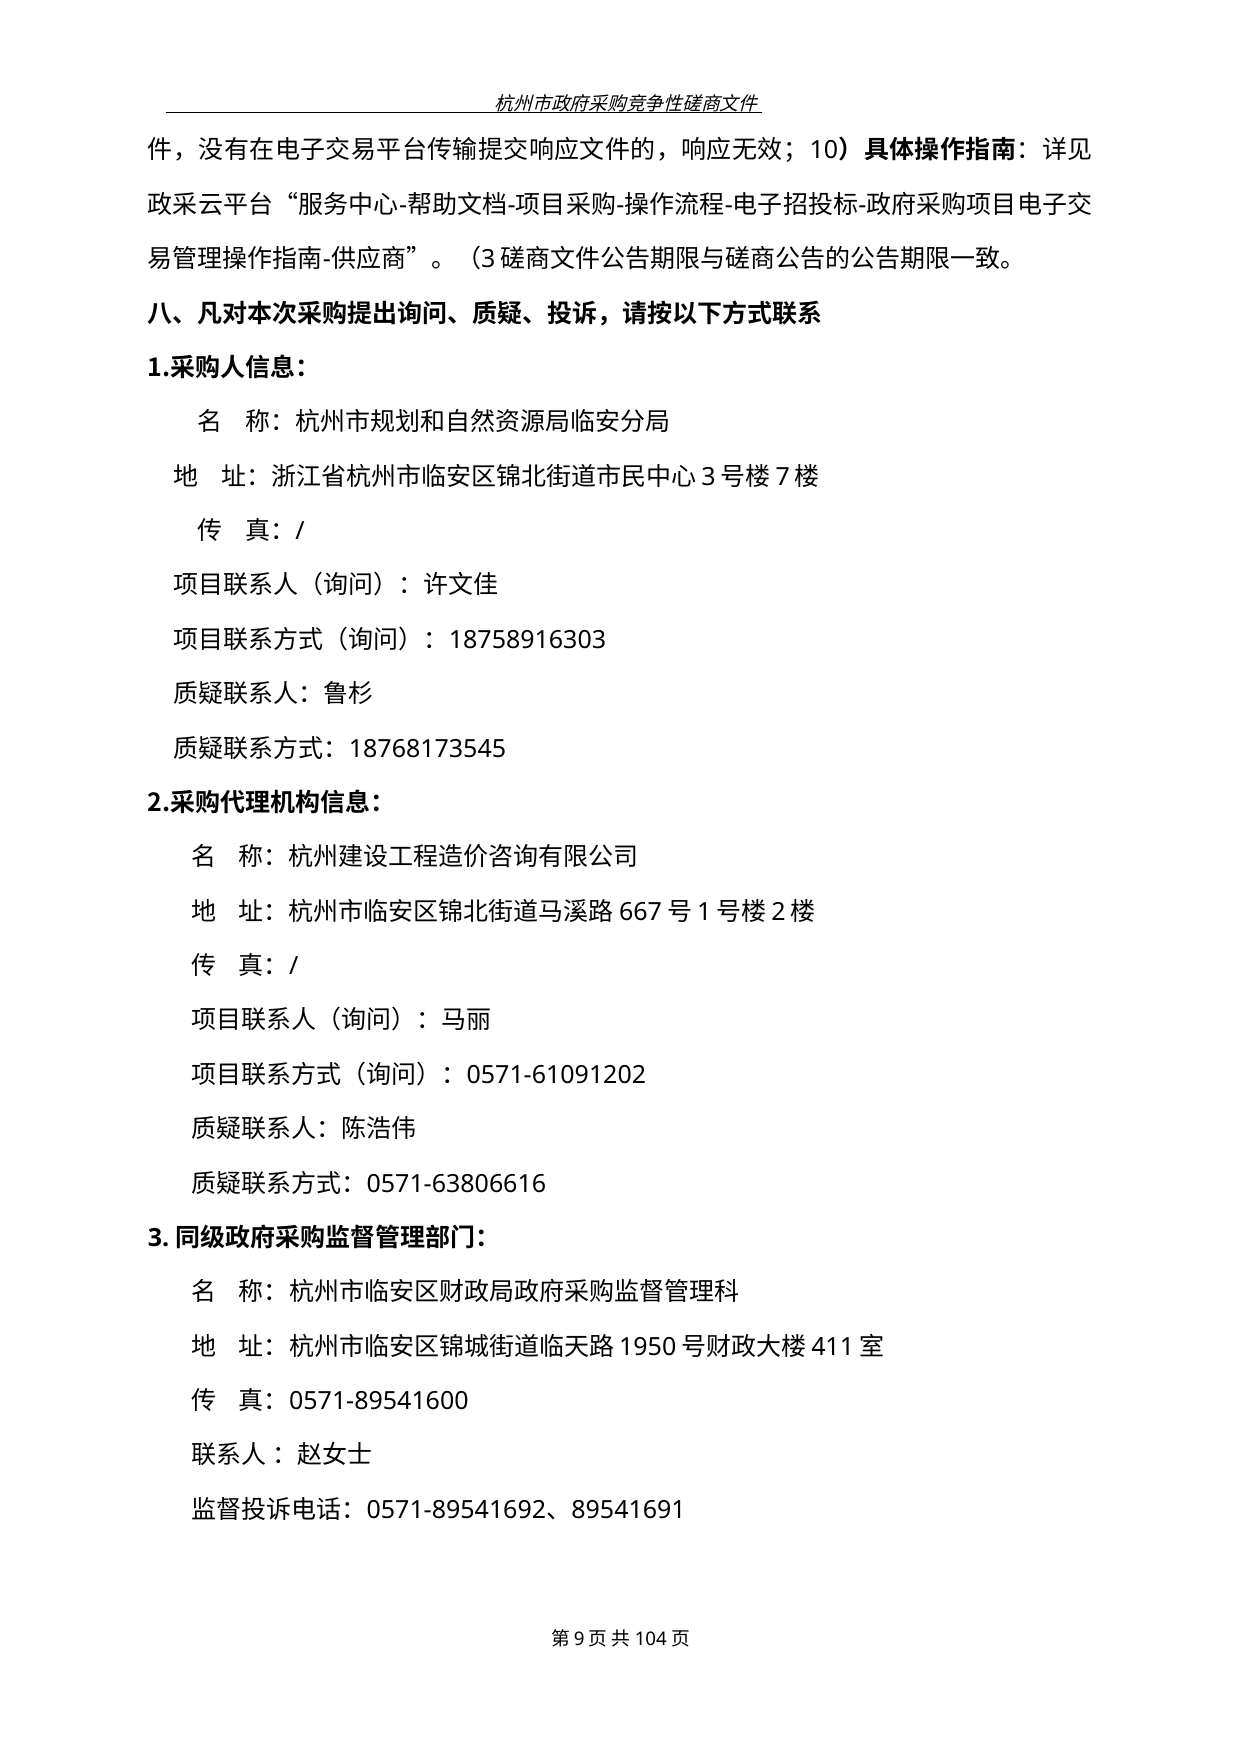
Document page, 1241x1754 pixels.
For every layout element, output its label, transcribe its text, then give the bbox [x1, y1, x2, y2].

text 名 称：杭州市规划和自然资源局临安分局 [148, 402, 1092, 438]
text 项目联系人（询问）：许文佳 [148, 565, 1092, 601]
text 传 真：/ [148, 511, 1092, 547]
text 联系人 ：赵女士 [191, 1435, 1092, 1471]
text 项目联系方式（询问）：0571-61091202 [191, 1054, 1092, 1091]
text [148, 130, 1092, 275]
text 质疑联系人：鲁杉 [148, 674, 1092, 710]
text 地 址：杭州市临安区锦北街道马溪路667号1号楼2楼 [191, 891, 1092, 927]
text 监督投诉电话：0571-89541692、89541691 [191, 1489, 1092, 1526]
text 传 真：/ [191, 946, 1092, 982]
subtitle 2.采购代理机构信息： [148, 782, 1092, 819]
text 质疑联系方式：18768173545 [148, 728, 1092, 764]
text 项目联系方式（询问）：18758916303 [148, 619, 1092, 656]
text 质疑联系方式：0571-63806616 [191, 1163, 1092, 1199]
text 项目联系人（询问）：马丽 [191, 1000, 1092, 1036]
text 名 称：杭州建设工程造价咨询有限公司 [191, 837, 1092, 873]
text 名 称：杭州市临安区财政局政府采购监督管理科 [191, 1272, 1092, 1308]
text 地 址：浙江省杭州市临安区锦北街道市民中心3号楼7楼 [148, 456, 1092, 492]
text 3. 同级政府采购监督管理部门： [148, 1217, 1092, 1254]
text 传 真：0571-89541600 [191, 1381, 1092, 1417]
subtitle 八、凡对本次采购提出询问、质疑、投诉，请按以下方式联系 [148, 293, 1092, 329]
subtitle 1.采购人信息： [148, 347, 1092, 384]
text 地 址：杭州市临安区锦城街道临天路1950号财政大楼411室 [191, 1326, 1092, 1362]
text 质疑联系人：陈浩伟 [191, 1109, 1092, 1145]
